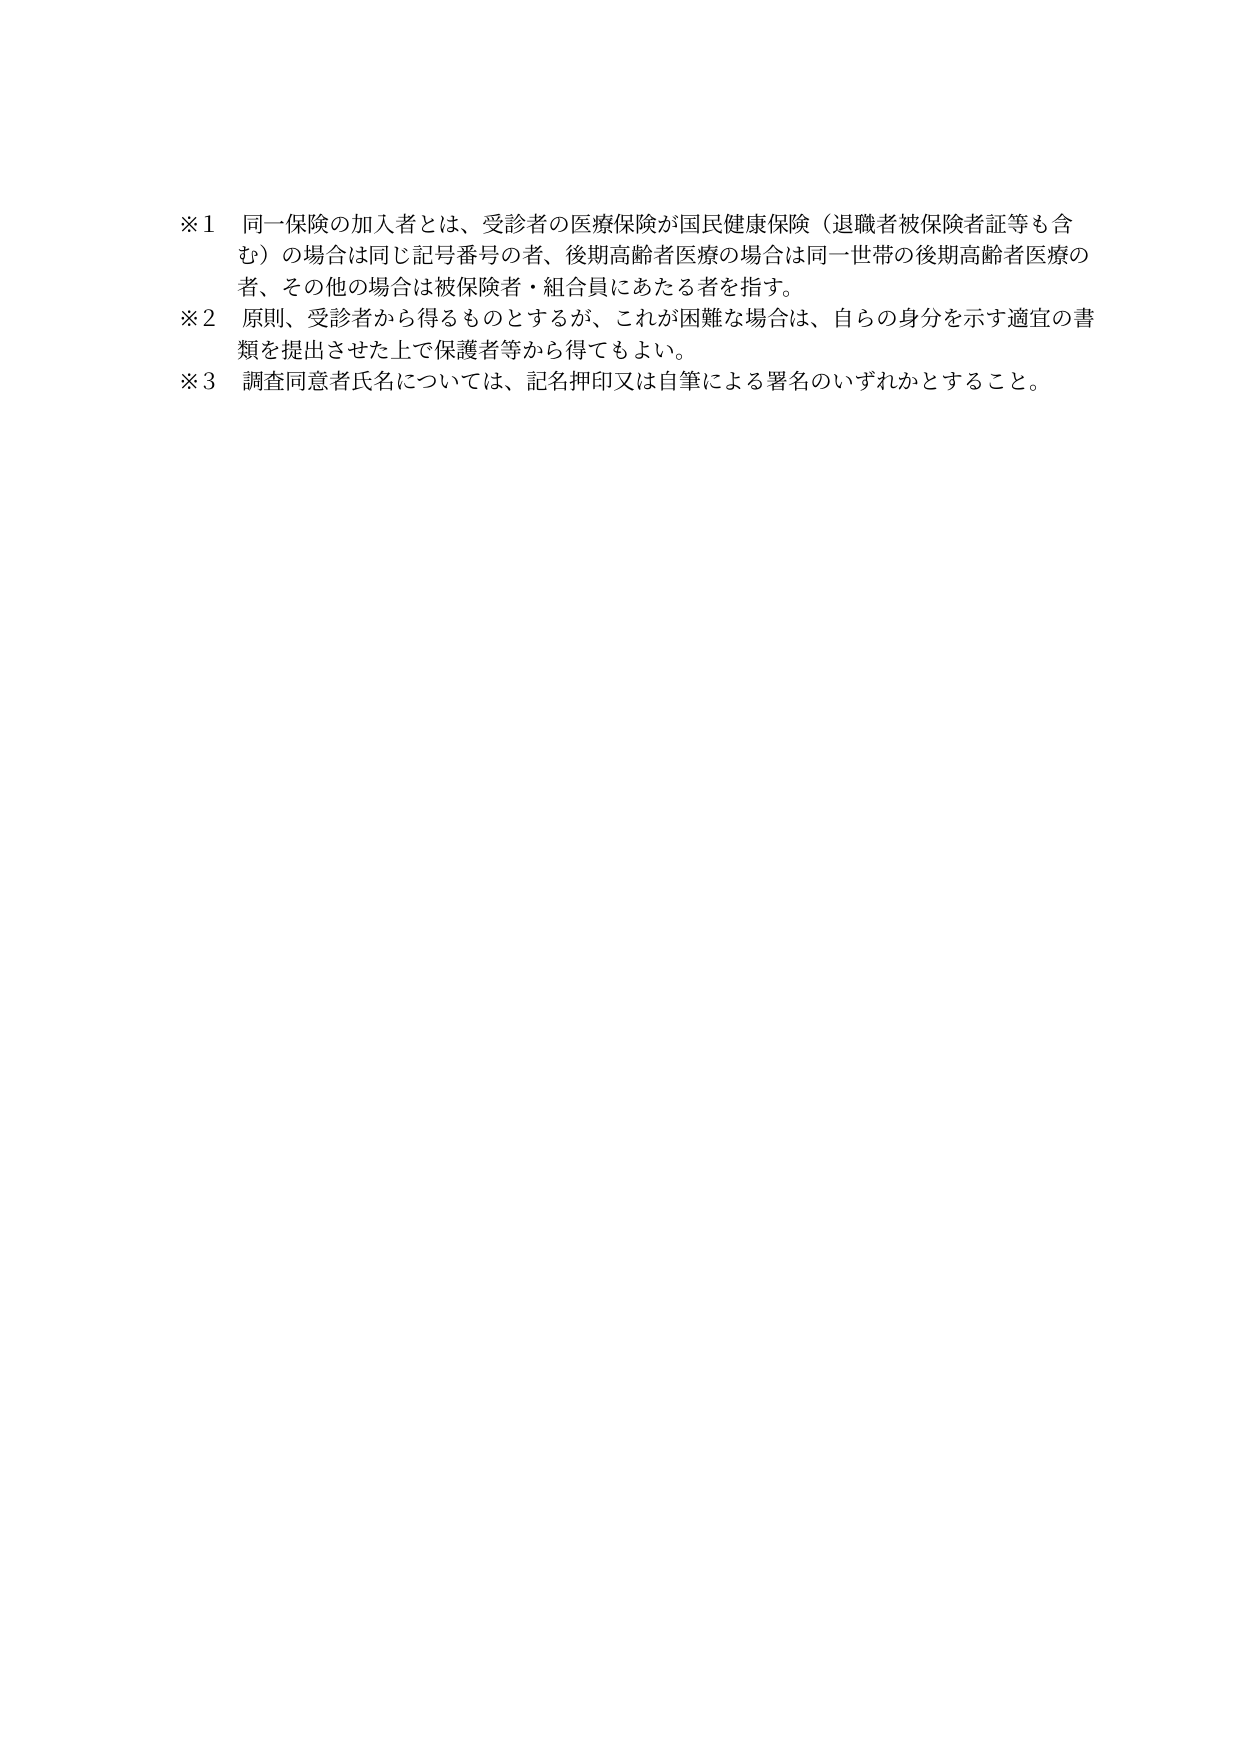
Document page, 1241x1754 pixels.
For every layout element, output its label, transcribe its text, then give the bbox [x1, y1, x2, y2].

text ※２ 原則、受診者から得るものとするが、これが困難な場合は、自らの身分を示す適宜の書類を提出させた上で保護者等から得てもよい。 [180, 301, 1096, 364]
text ※３ 調査同意者氏名については、記名押印又は自筆による署名のいずれかとすること。 [180, 364, 1096, 396]
text ※１ 同一保険の加入者とは、受診者の医療保険が国民健康保険（退職者被保険者証等も含む）の場合は同じ記号番号の者、後期高齢者医療の場合は同一世帯の後期高齢者医療の者、その他の場合は被保険者・組合員にあたる者を指す。 [180, 207, 1096, 301]
